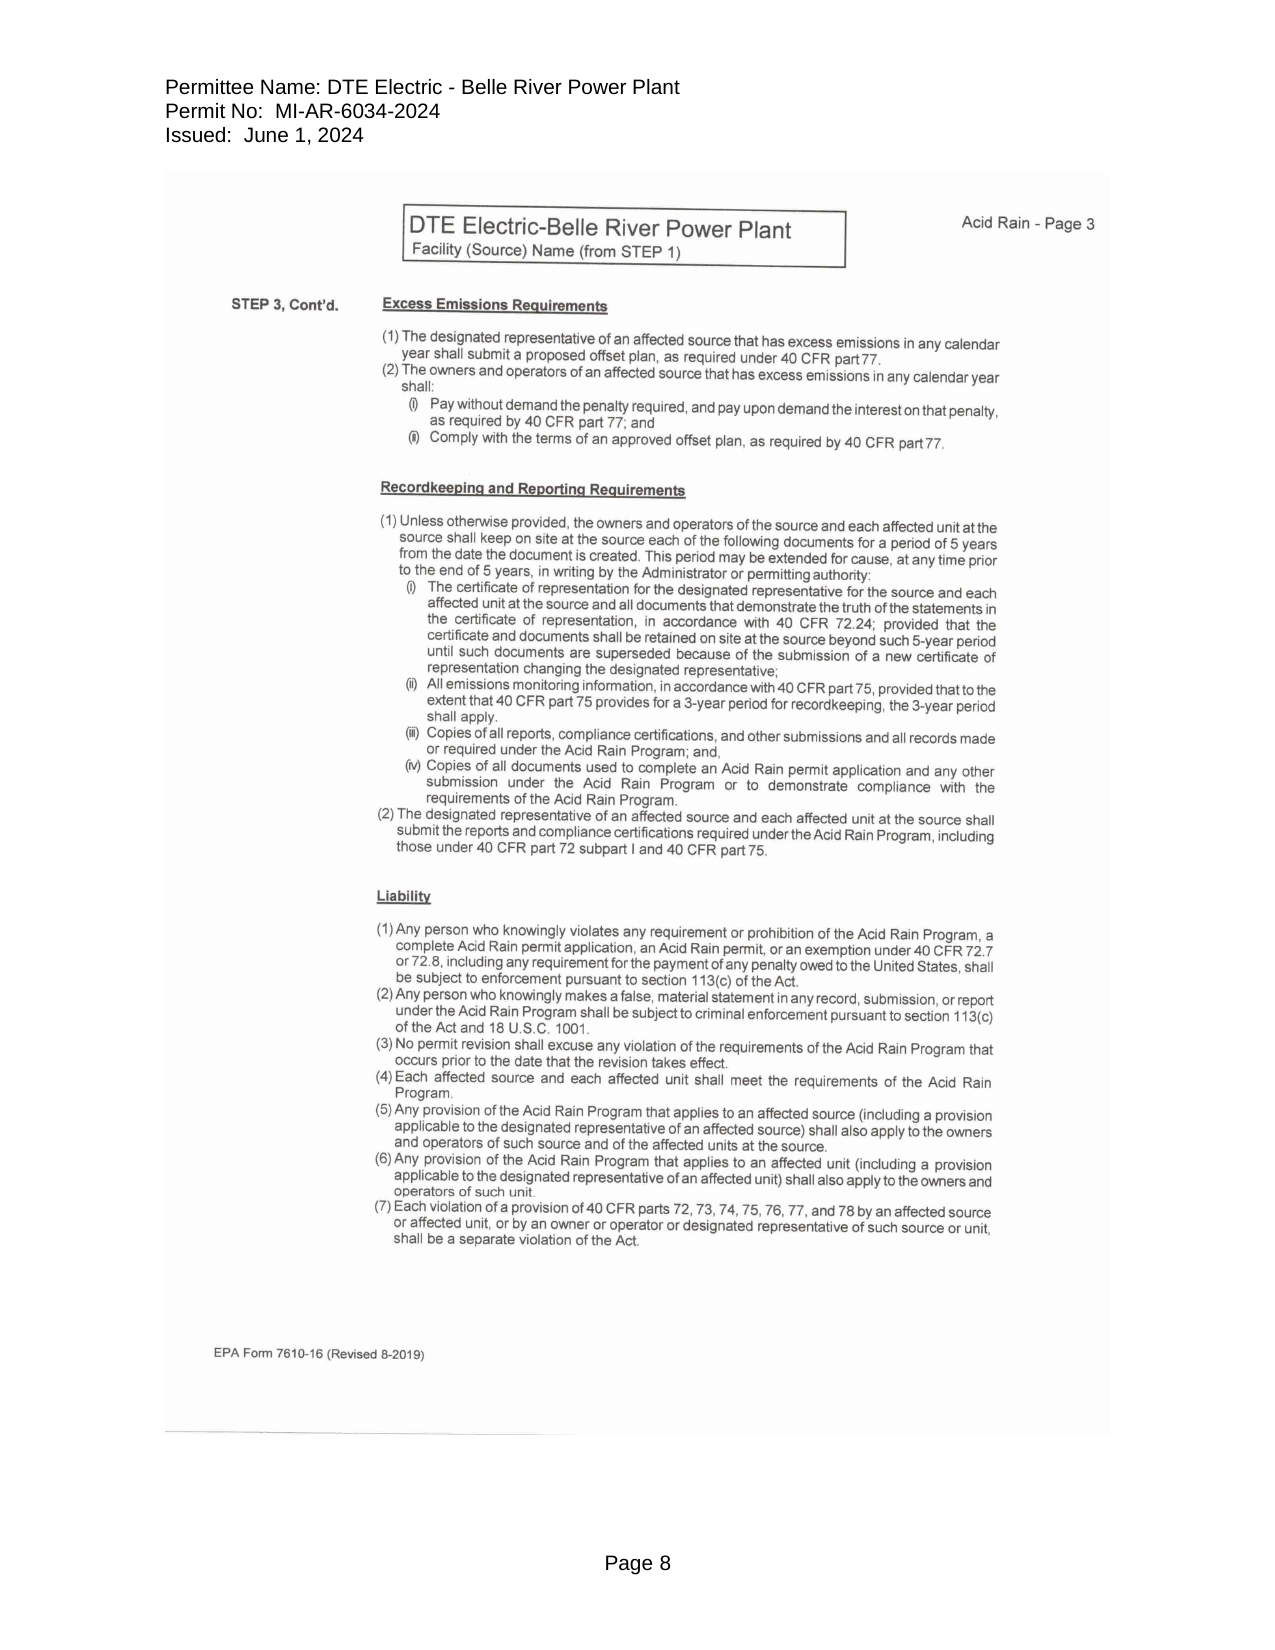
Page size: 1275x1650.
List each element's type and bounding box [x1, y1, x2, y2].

picture [165, 170, 1111, 1435]
